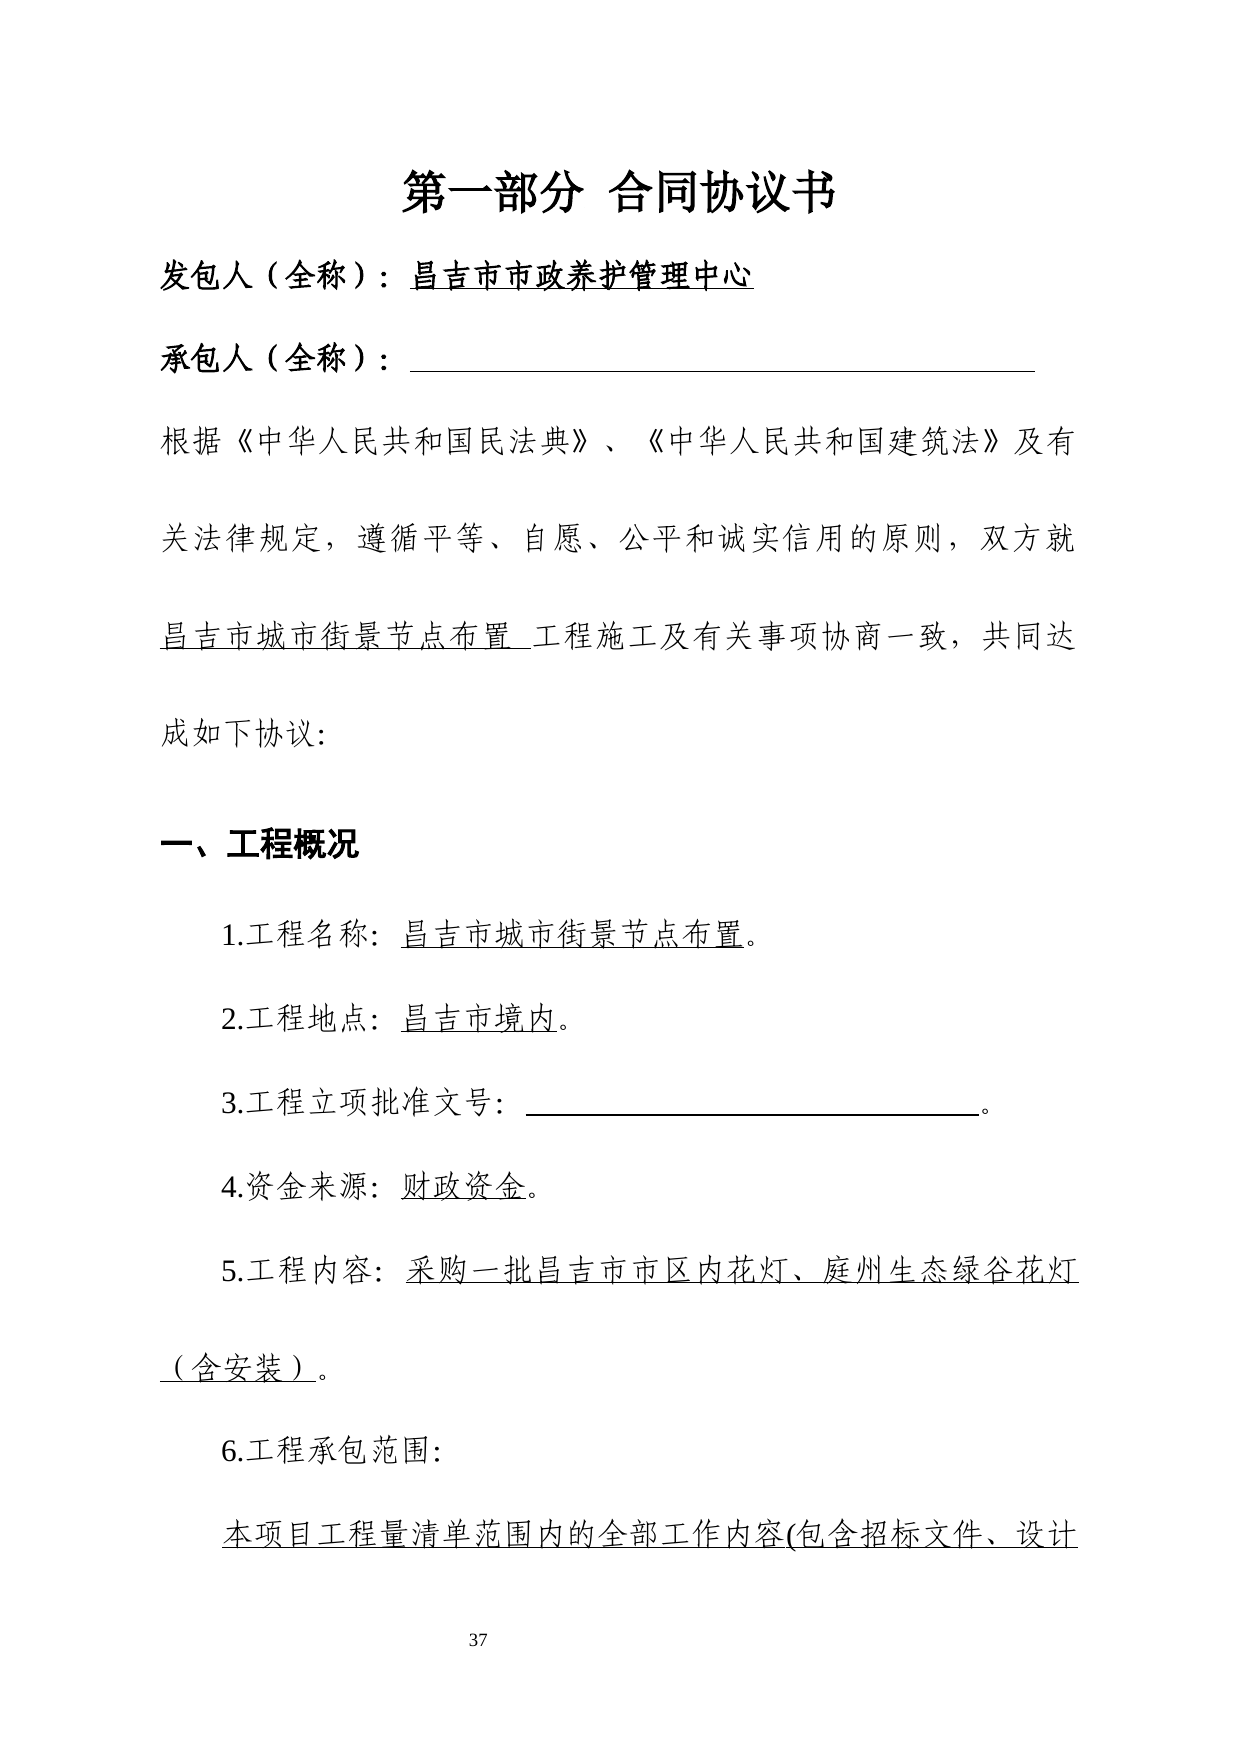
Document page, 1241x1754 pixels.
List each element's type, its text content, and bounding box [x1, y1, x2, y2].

text 发包人（全称）：昌吉市市政养护管理中心 [159, 240, 1078, 305]
text 3.工程立项批准文号：  。 [159, 1068, 1078, 1133]
text 2.工程地点：昌吉市境内。 [159, 984, 1078, 1049]
text 4.资金来源：财政资金。 [159, 1152, 1078, 1217]
text 承包人（全称）：    [159, 323, 1078, 388]
text 5.工程内容：采购一批昌吉市市区内花灯、庭州生态绿谷花灯（含安装）。 [159, 1236, 1078, 1399]
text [159, 1501, 1078, 1566]
text 一、工程概况 [159, 808, 1078, 873]
text 6.工程承包范围： [159, 1417, 1078, 1482]
text 第一部分 合同协议书 [159, 162, 1078, 214]
text 根据《中华人民共和国民法典》、《中华人民共和国建筑法》及有关法律规定，遵循平等、自愿、公平和诚实信用的原则，双方就 昌吉市城市街景节点布置 工程施工及有关事项协商一致，共同达成如下协议： [159, 406, 1078, 763]
text 1.工程名称：昌吉市城市街景节点布置。 [159, 901, 1078, 966]
